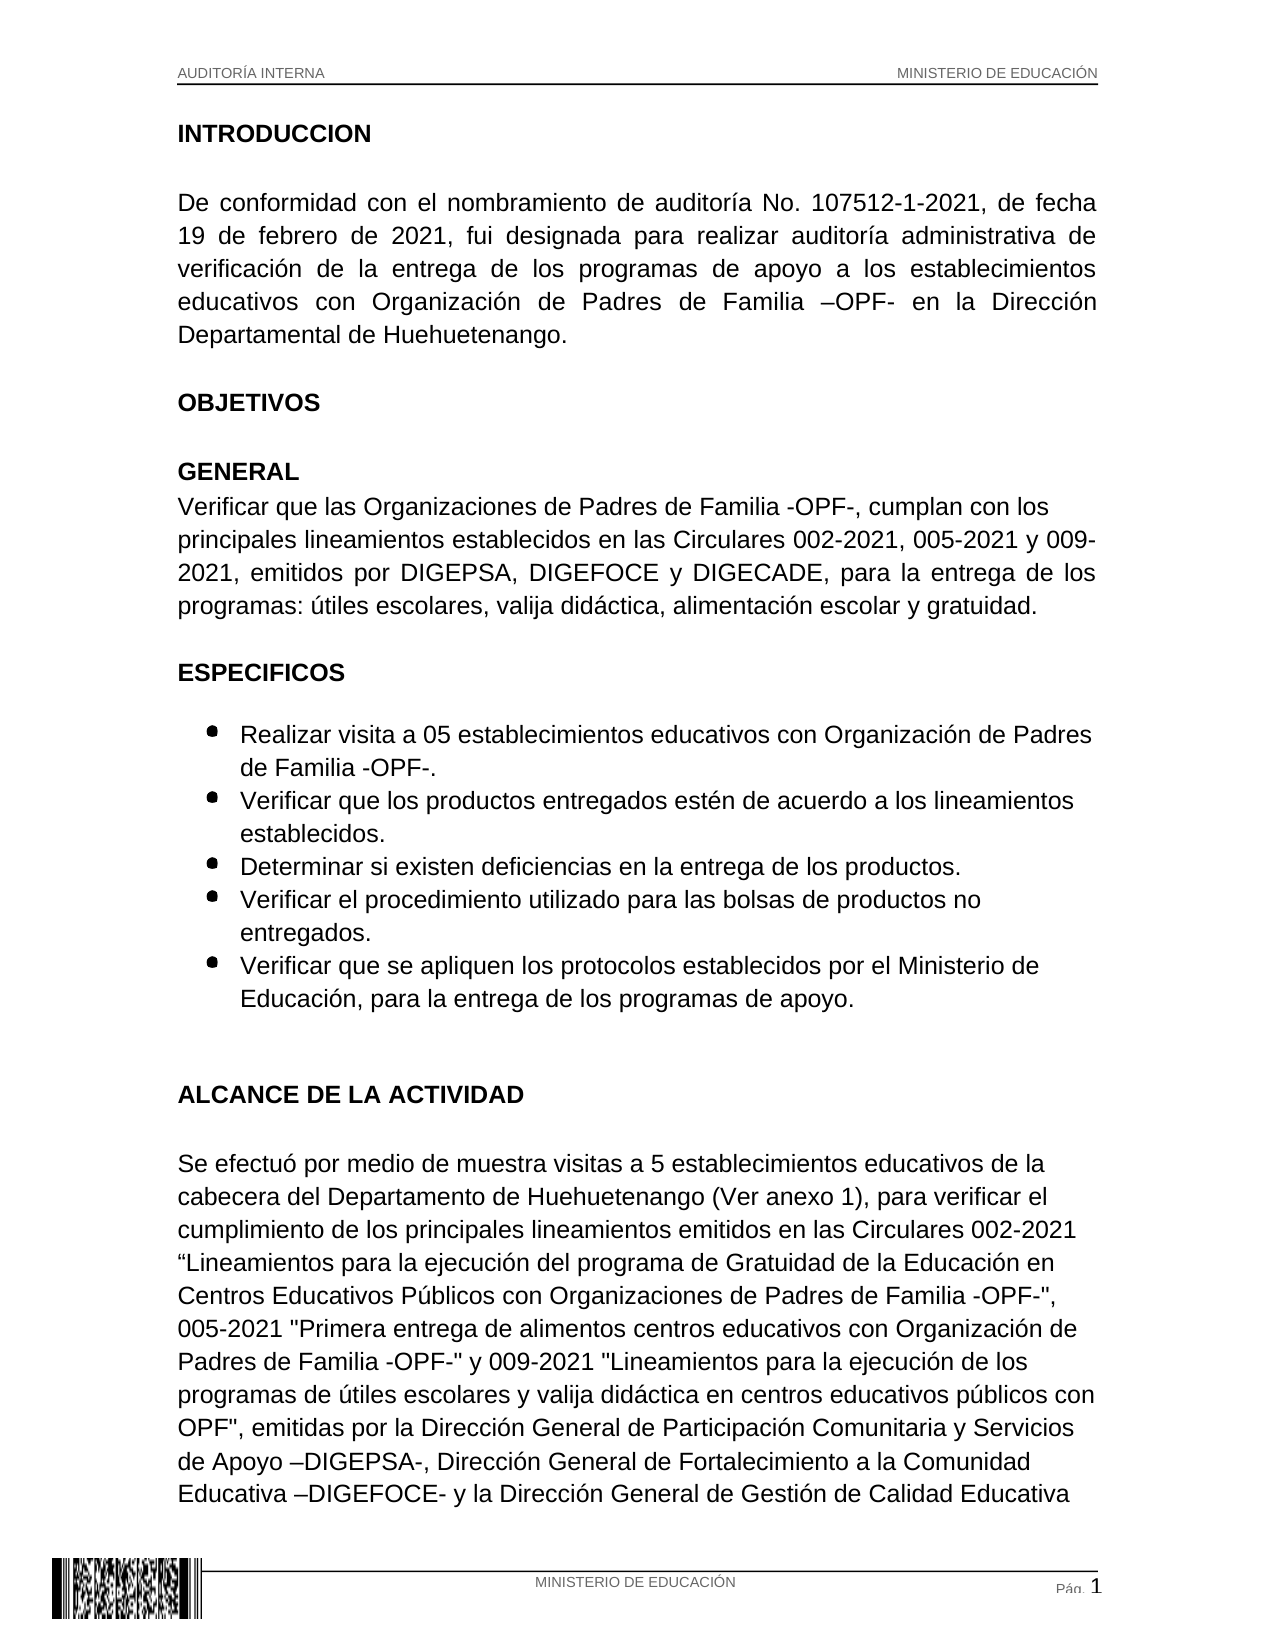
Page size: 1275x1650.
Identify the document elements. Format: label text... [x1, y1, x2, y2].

picture [206, 791, 218, 803]
picture [206, 956, 218, 968]
text Realizar visita a 05 establecimientos educativos con Organización de Padres de Familia -OPF-. [240, 720, 1108, 782]
text ESPECIFICOS [177, 657, 1108, 686]
text Verificar el procedimiento utilizado para las bolsas de productos no entregados. [240, 885, 1108, 947]
text Verificar que los productos entregados estén de acuerdo a los lineamientos establecidos. [240, 786, 1108, 848]
text Determinar si existen deficiencias en la entrega de los productos. [240, 852, 1108, 881]
text De conformidad con el nombramiento de auditoría No. 107512-1-2021, de fecha 19 de febrero de 2021, fui designada para realizar auditoría administrativa de verificación de la entrega de los programas de apoyo a los establecimientos educativos con Organización de Padres de Familia –OPF- en la Dirección Departamental de Huehuetenango. [177, 188, 1098, 349]
subtitle INTRODUCCION [177, 119, 1108, 148]
picture [206, 725, 218, 737]
picture [206, 890, 218, 902]
subtitle ALCANCE DE LA ACTIVIDAD [177, 1080, 1108, 1109]
text Verificar que se apliquen los protocolos establecidos por el Ministerio de Educación, para la entrega de los programas de apoyo. [240, 951, 1108, 1013]
picture [206, 857, 218, 869]
picture [52, 1558, 202, 1619]
text principales lineamientos establecidos en las Circulares 002-2021, 005-2021 y 009-2021, emitidos por DIGEPSA, DIGEFOCE y DIGECADE, para la entrega de los programas: útiles escolares, valija didáctica, alimentación escolar y gratuidad. [177, 525, 1098, 620]
text Se efectuó por medio de muestra visitas a 5 establecimientos educativos de la cabecera del Departamento de Huehuetenango (Ver anexo 1), para verificar el cumplimiento de los principales lineamientos emitidos en las Circulares 002-2021 “Lineamientos para la ejecución del programa de Gratuidad de la Educación en Centros Educativos Públicos con Organizaciones de Padres de Familia -OPF-", 005-2021 "Primera entrega de alimentos centros educativos con Organización de Padres de Familia -OPF-" y 009-2021 "Lineamientos para la ejecución de los programas de útiles escolares y valija didáctica en centros educativos públicos con OPF", emitidas por la Dirección General de Participación Comunitaria y Servicios de Apoyo –DIGEPSA-, Dirección General de Fortalecimiento a la Comunidad Educativa –DIGEFOCE- y la Dirección General de Gestión de Calidad Educativa [177, 1149, 1098, 1508]
text OBJETIVOS GENERAL [177, 356, 322, 494]
text Verificar que las Organizaciones de Padres de Familia -OPF-, cumplan con los [177, 494, 1108, 521]
